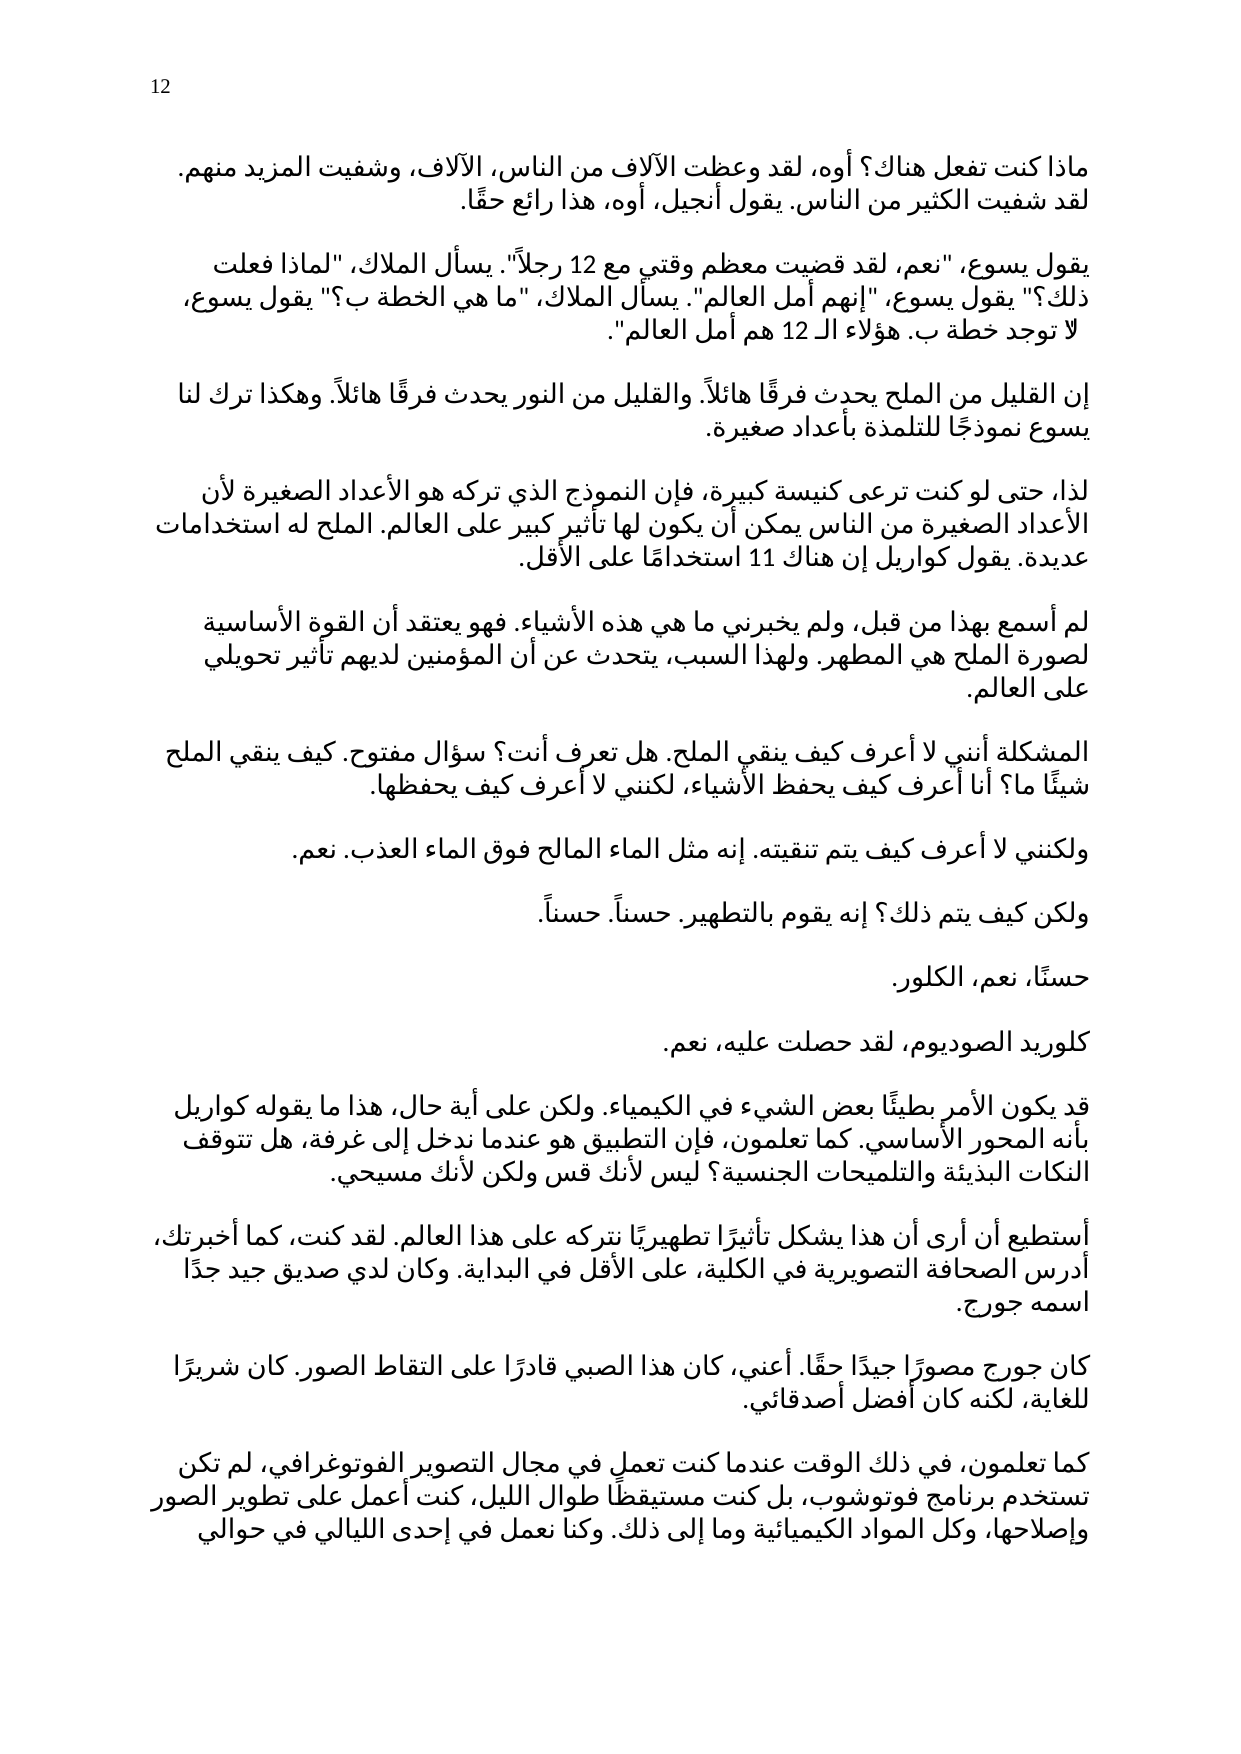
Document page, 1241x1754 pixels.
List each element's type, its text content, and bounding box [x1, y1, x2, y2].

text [150, 1446, 1090, 1546]
text قد يكون الأمر بطيئًا بعض الشيء في الكيمياء. ولكن على أية حال، هذا ما يقوله كواريل بأنه المحور الأساسي. كما تعلمون، فإن التطبيق هو عندما ندخل إلى غرفة، هل تتوقف النكات البذيئة والتلميحات الجنسية؟ ليس لأنك قس ولكن لأنك مسيحي. [150, 1089, 1090, 1188]
text لذا، حتى لو كنت ترعى كنيسة كبيرة، فإن النموذج الذي تركه هو الأعداد الصغيرة لأن الأعداد الصغيرة من الناس يمكن أن يكون لها تأثير كبير على العالم. الملح له استخدامات عديدة. يقول كواريل إن هناك 11 استخدامًا على الأقل. [150, 474, 1090, 574]
text كان جورج مصورًا جيدًا حقًا. أعني، كان هذا الصبي قادرًا على التقاط الصور. كان شريرًا للغاية، لكنه كان أفضل أصدقائي. [150, 1349, 1090, 1415]
text ولكنني لا أعرف كيف يتم تنقيته. إنه مثل الماء المالح فوق الماء العذب. نعم. [150, 832, 1090, 865]
text حسنًا، نعم، الكلور. [150, 961, 1090, 993]
text ماذا كنت تفعل هناك؟ أوه، لقد وعظت الآلاف من الناس، الآلاف، وشفيت المزيد منهم. لقد شفيت الكثير من الناس. يقول أنجيل، أوه، هذا رائع حقًا. [150, 150, 1090, 216]
text ولكن كيف يتم ذلك؟ إنه يقوم بالتطهير. حسناً. حسناً. [150, 896, 1090, 929]
text كلوريد الصوديوم، لقد حصلت عليه، نعم. [150, 1025, 1090, 1058]
text إن القليل من الملح يحدث فرقًا هائلاً. والقليل من النور يحدث فرقًا هائلاً. وهكذا ترك لنا يسوع نموذجًا للتلمذة بأعداد صغيرة. [150, 377, 1090, 443]
text لم أسمع بهذا من قبل، ولم يخبرني ما هي هذه الأشياء. فهو يعتقد أن القوة الأساسية لصورة الملح هي المطهر. ولهذا السبب، يتحدث عن أن المؤمنين لديهم تأثير تحويلي على العالم. [150, 605, 1090, 704]
text أستطيع أن أرى أن هذا يشكل تأثيرًا تطهيريًا نتركه على هذا العالم. لقد كنت، كما أخبرتك، أدرس الصحافة التصويرية في الكلية، على الأقل في البداية. وكان لدي صديق جيد جدًا اسمه جورج. [150, 1219, 1090, 1318]
text المشكلة أنني لا أعرف كيف ينقي الملح. هل تعرف أنت؟ سؤال مفتوح. كيف ينقي الملح شيئًا ما؟ أنا أعرف كيف يحفظ الأشياء، لكنني لا أعرف كيف يحفظها. [150, 735, 1090, 801]
text يقول يسوع، "نعم، لقد قضيت معظم وقتي مع 12 رجلاً". يسأل الملاك، "لماذا فعلت ذلك؟" يقول يسوع، "إنهم أمل العالم". يسأل الملاك، "ما هي الخطة ب؟" يقول يسوع، "لا توجد خطة ب. هؤلاء الـ 12 هم أمل العالم". [150, 247, 1090, 346]
